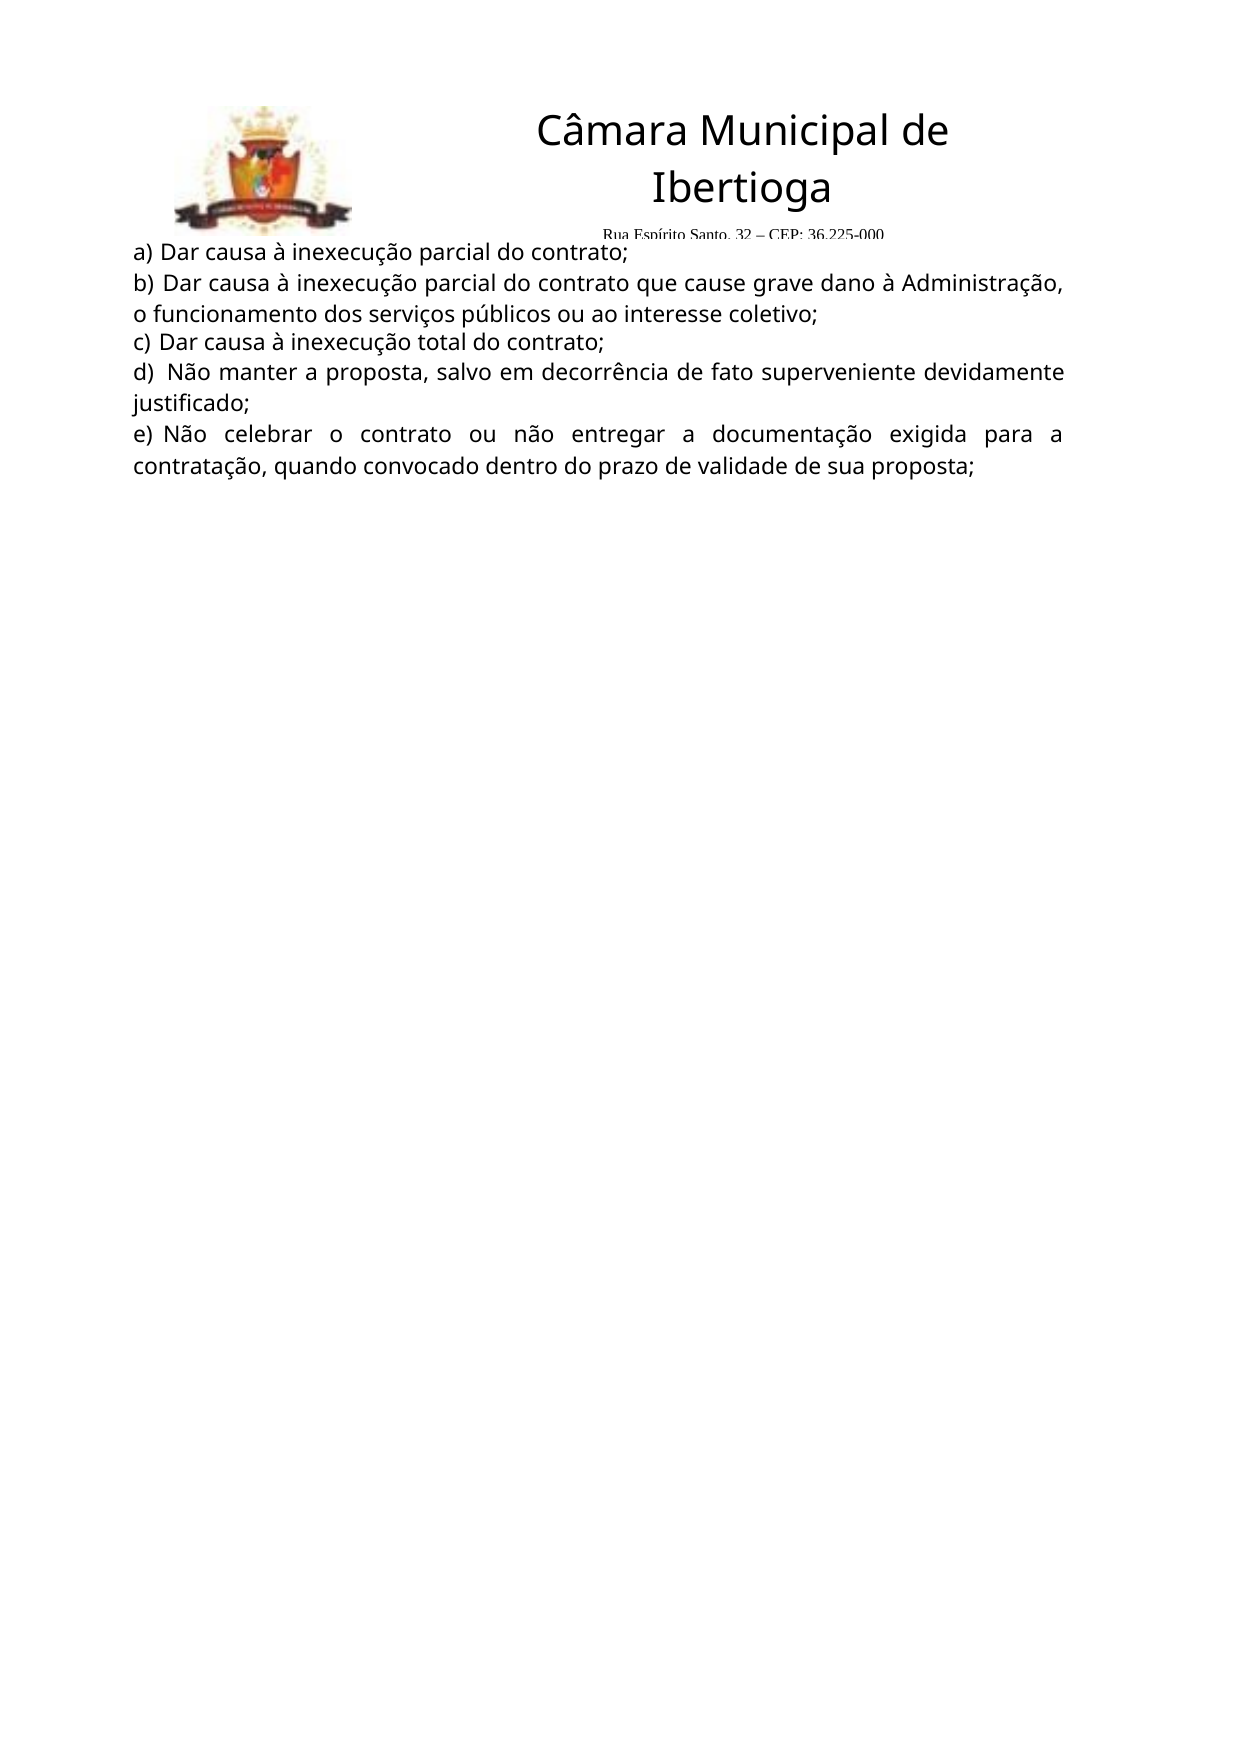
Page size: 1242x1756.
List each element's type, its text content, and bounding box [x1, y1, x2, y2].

list Dar causa à inexecução total do contrato; [133, 329, 1106, 356]
list Não celebrar o contrato ou não entregar a documentação exigida para a contratação, quando convocado dentro do prazo de validade de sua proposta; [133, 418, 1064, 481]
list Não manter a proposta, salvo em decorrência de fato superveniente devidamente justificado; [133, 356, 1065, 418]
list Dar causa à inexecução parcial do contrato que cause grave dano à Administração, o funcionamento dos serviços públicos ou ao interesse coletivo; [133, 267, 1064, 329]
picture [174, 106, 352, 235]
list Dar causa à inexecução parcial do contrato; [133, 235, 1106, 267]
